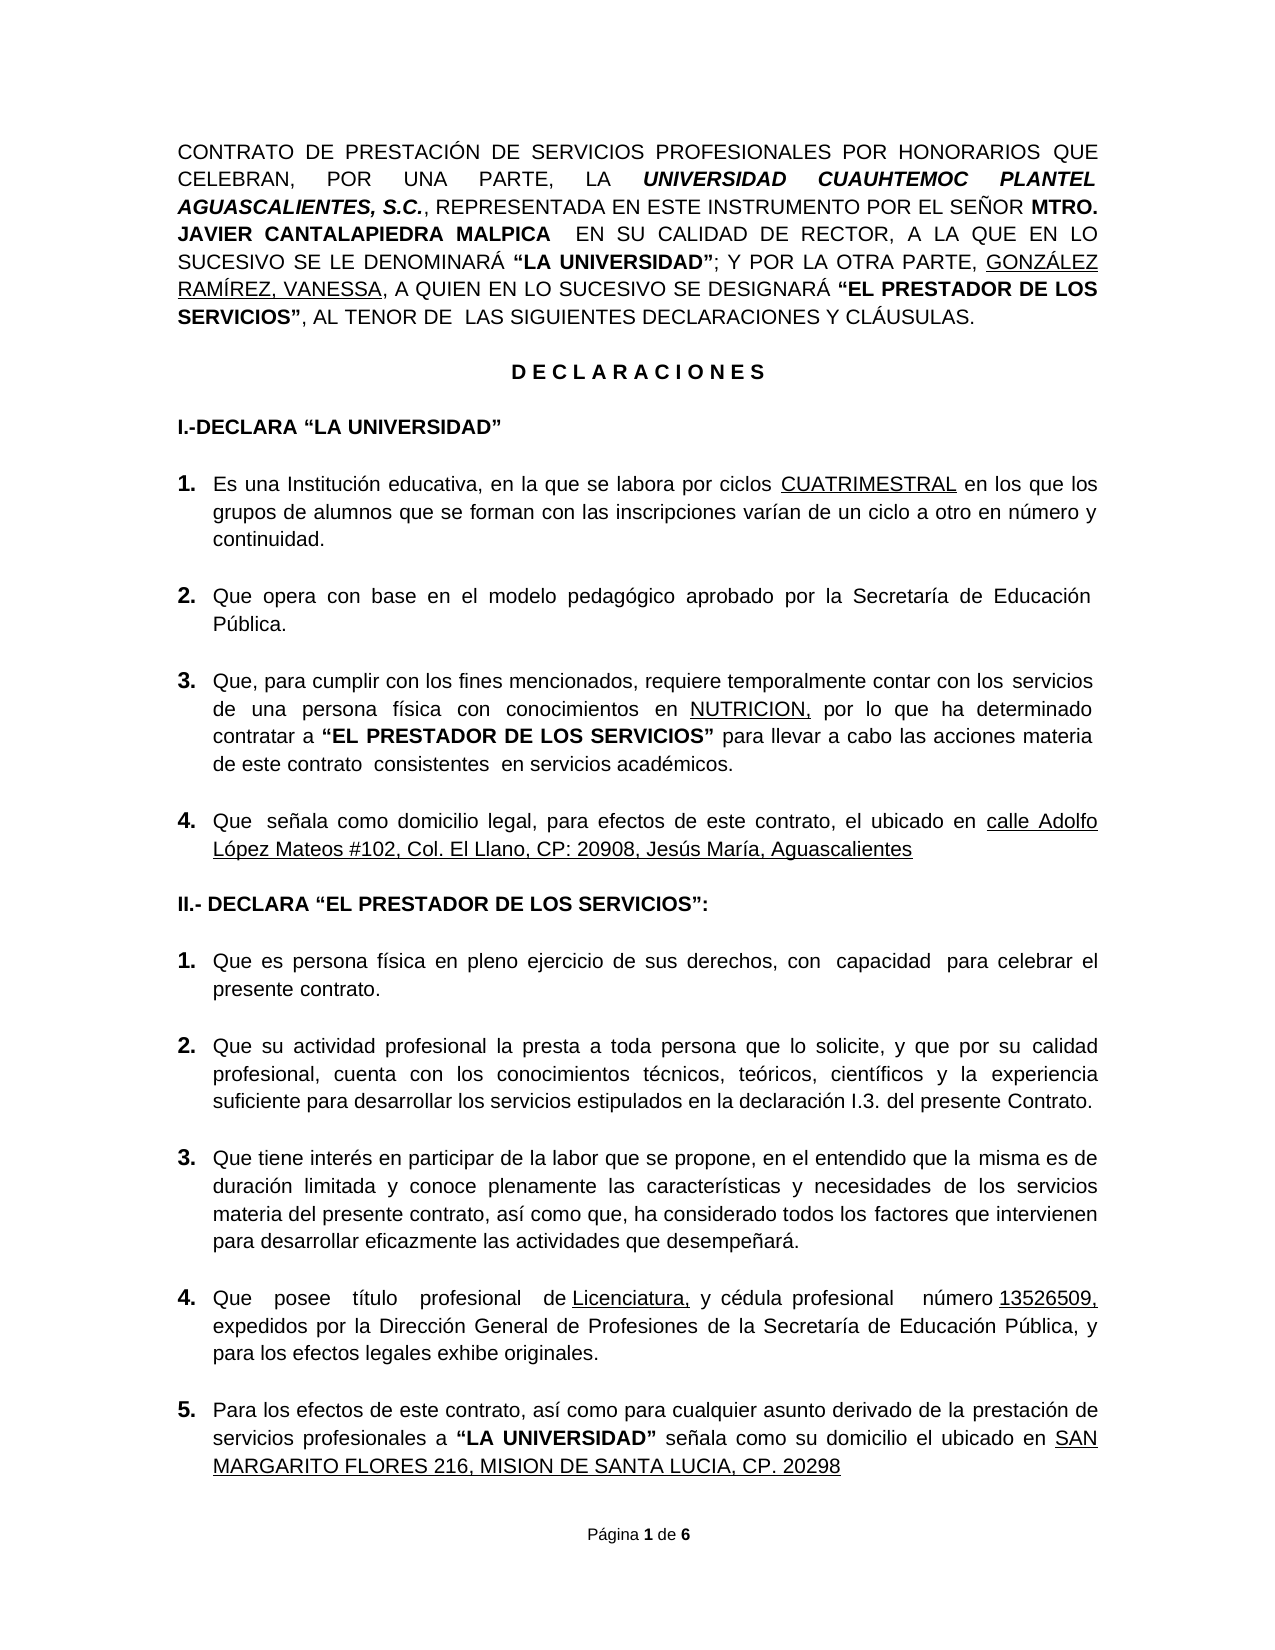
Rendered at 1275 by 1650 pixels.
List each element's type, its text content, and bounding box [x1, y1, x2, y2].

subtitle D E C L A R A C I O N E S [177, 359, 1098, 383]
list Es una Institución educativa, en la que se labora por ciclos CUATRIMESTRAL en los que los grupos de alumnos que se forman con las inscripciones varían de un ciclo a otro en número y continuidad. [177, 469, 1098, 551]
list Que posee título profesional de Licenciatura, y cédula profesional número 13526509, expedidos por la Dirección General de Profesiones de la Secretaría de Educación Pública, y para los efectos legales exhibe originales. [177, 1284, 1098, 1365]
list Que es persona física en pleno ejercicio de sus derechos, con capacidad para celebrar el presente contrato. [177, 947, 1098, 1001]
list Que opera con base en el modelo pedagógico aprobado por la Secretaría de Educación Pública. [177, 582, 1092, 636]
text CONTRATO DE PRESTACIÓN DE SERVICIOS PROFESIONALES POR HONORARIOS QUE CELEBRAN, POR UNA PARTE, LA UNIVERSIDAD CUAUHTEMOC PLANTEL AGUASCALIENTES, S.C., REPRESENTADA EN ESTE INSTRUMENTO POR EL SEÑOR MTRO. JAVIER CANTALAPIEDRA MALPICA EN SU CALIDAD DE RECTOR, A LA QUE EN LO SUCESIVO SE LE DENOMINARÁ “LA UNIVERSIDAD”; Y POR LA OTRA PARTE, GONZÁLEZ RAMÍREZ, VANESSA, A QUIEN EN LO SUCESIVO SE DESIGNARÁ “EL PRESTADOR DE LOS SERVICIOS”, AL TENOR DE LAS SIGUIENTES DECLARACIONES Y CLÁUSULAS. [177, 139, 1098, 328]
list Que tiene interés en participar de la labor que se propone, en el entendido que la misma es de duración limitada y conoce plenamente las características y necesidades de los servicios materia del presente contrato, así como que, ha considerado todos los factores que intervienen para desarrollar eficazmente las actividades que desempeñará. [177, 1144, 1098, 1253]
list Que su actividad profesional la presta a toda persona que lo solicite, y que por su calidad profesional, cuenta con los conocimientos técnicos, teóricos, científicos y la experiencia suficiente para desarrollar los servicios estipulados en la declaración I.3. del presente Contrato. [177, 1032, 1098, 1113]
list Que, para cumplir con los fines mencionados, requiere temporalmente contar con los servicios de una persona física con conocimientos en NUTRICION, por lo que ha determinado contratar a “EL PRESTADOR DE LOS SERVICIOS” para llevar a cabo las acciones materia de este contrato consistentes en servicios académicos. [177, 667, 1093, 776]
subtitle II.- DECLARA “EL PRESTADOR DE LOS SERVICIOS”: [177, 892, 1110, 916]
list Que señala como domicilio legal, para efectos de este contrato, el ubicado en calle Adolfo López Mateos #102, Col. El Llano, CP: 20908, Jesús María, Aguascalientes [177, 807, 1098, 861]
text I.-DECLARA “LA UNIVERSIDAD” [177, 414, 1110, 438]
list Para los efectos de este contrato, así como para cualquier asunto derivado de la prestación de servicios profesionales a “LA UNIVERSIDAD” señala como su domicilio el ubicado en SAN MARGARITO FLORES 216, MISION DE SANTA LUCIA, CP. 20298 [177, 1396, 1098, 1478]
